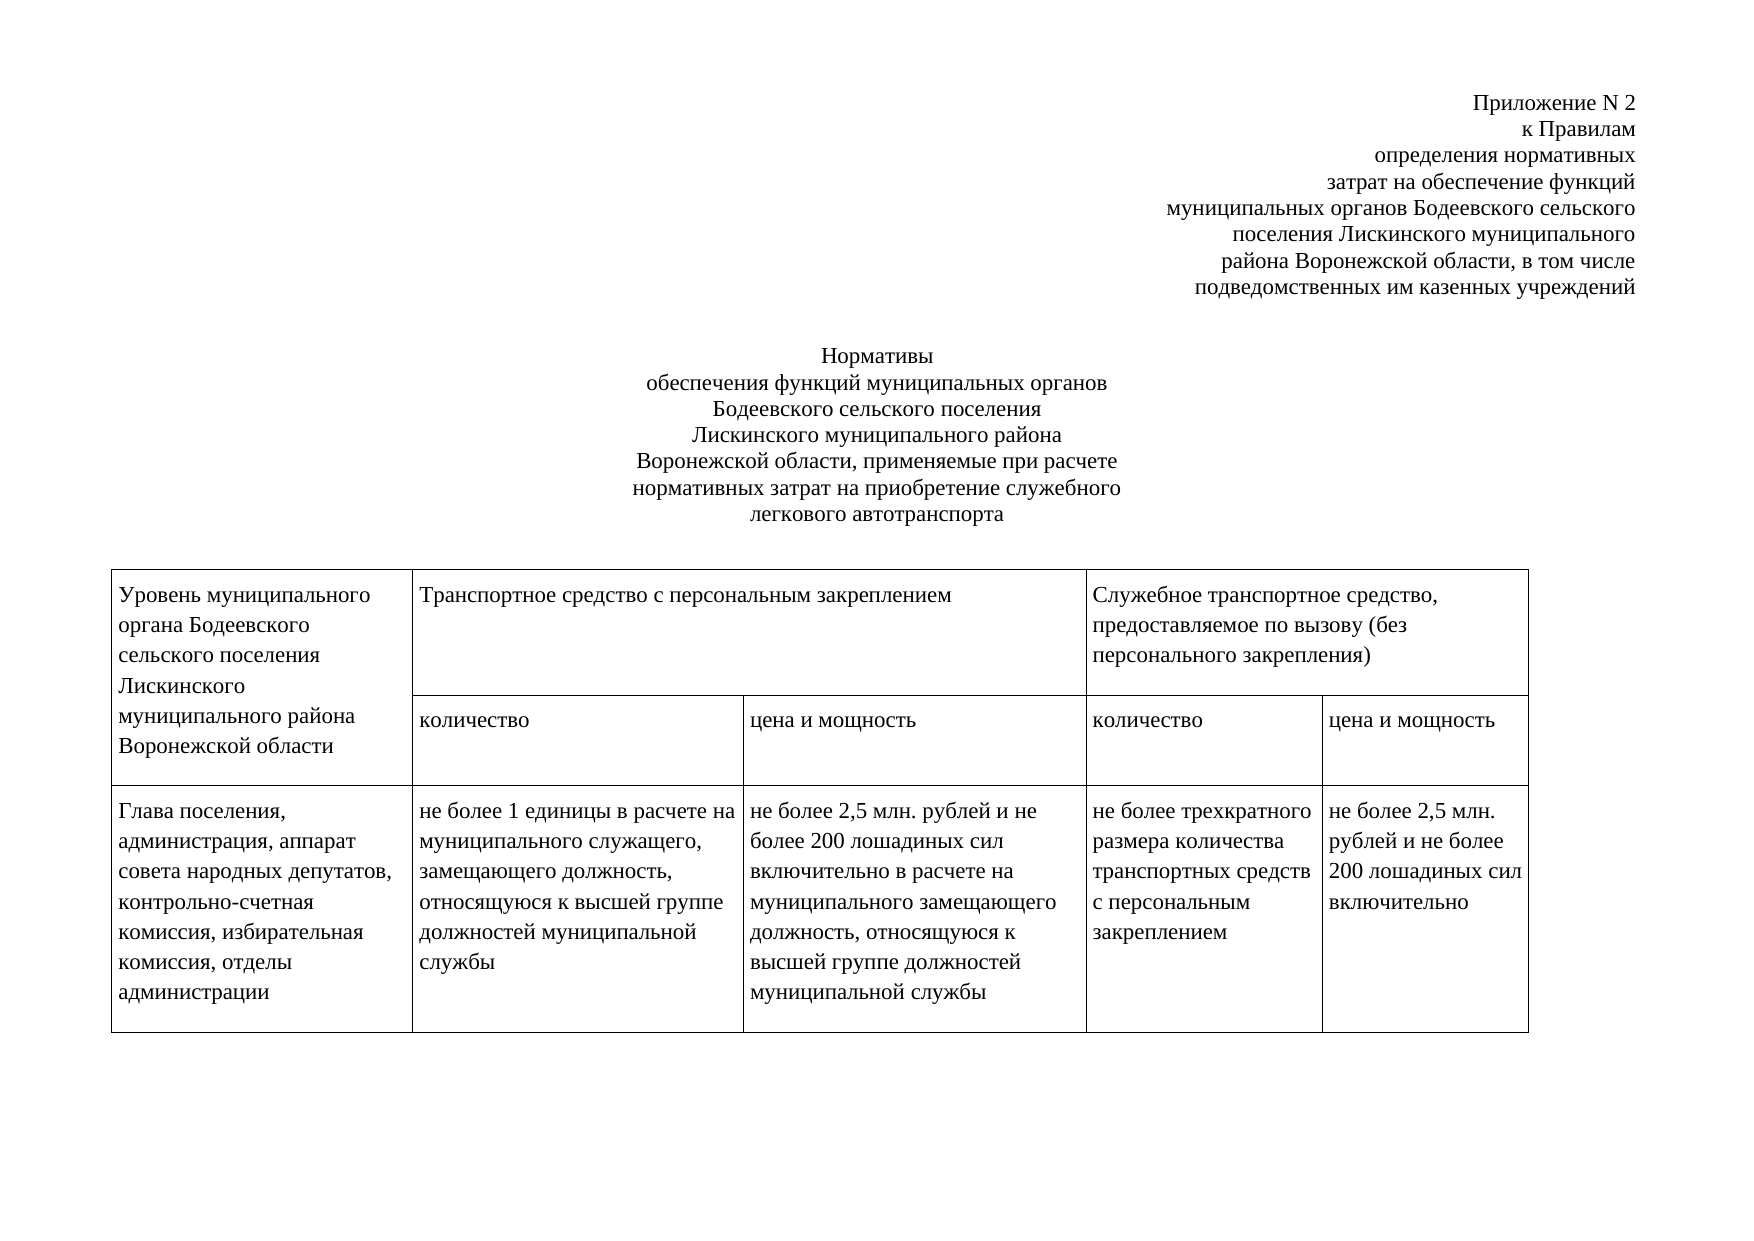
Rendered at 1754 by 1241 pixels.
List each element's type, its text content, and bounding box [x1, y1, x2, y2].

table_header Транспортное средство с персональным закреплением [413, 570, 1086, 695]
table_cell Глава поселения, администрация, аппарат совета народных депутатов, контрольно-счетная комиссия, избирательная комиссия, отделы администрации [112, 786, 412, 1032]
table_header Уровень муниципального органа Бодеевского сельского поселения Лискинского муниципального района Воронежской области [112, 570, 412, 785]
text к Правилам [118, 115, 1636, 141]
text Воронежской области, применяемые при расчете [118, 448, 1636, 474]
text Бодеевского сельского поселения [118, 395, 1636, 421]
text легкового автотранспорта [118, 500, 1636, 527]
text Лискинского муниципального района [118, 421, 1636, 448]
text муниципальных органов Бодеевского сельского [118, 194, 1636, 220]
table_cell цена и мощность [744, 696, 1086, 785]
text Приложение N 2 [118, 89, 1636, 115]
table_cell не более 2,5 млн. рублей и не более 200 лошадиных сил включительно [1323, 786, 1528, 1032]
table_header Служебное транспортное средство, предоставляемое по вызову (без персонального закрепления) [1087, 570, 1528, 695]
table_cell не более трехкратного размера количества транспортных средств с персональным закреплением [1087, 786, 1322, 1032]
table_cell не более 1 единицы в расчете на муниципального служащего, замещающего должность, относящуюся к высшей группе должностей муниципальной службы [413, 786, 743, 1032]
table_cell не более 2,5 млн. рублей и не более 200 лошадиных сил включительно в расчете на муниципального замещающего должность, относящуюся к высшей группе должностей муниципальной службы [744, 786, 1086, 1032]
text нормативных затрат на приобретение служебного [118, 474, 1636, 500]
text района Воронежской области, в том числе [118, 247, 1636, 273]
table_cell количество [413, 696, 743, 785]
text обеспечения функций муниципальных органов [118, 368, 1636, 395]
text Нормативы [118, 342, 1636, 368]
text определения нормативных [118, 141, 1636, 168]
text подведомственных им казенных учреждений [118, 273, 1636, 299]
text затрат на обеспечение функций [118, 168, 1636, 194]
table_cell количество [1087, 696, 1322, 785]
table_cell цена и мощность [1323, 696, 1528, 785]
text поселения Лискинского муниципального [118, 220, 1636, 247]
